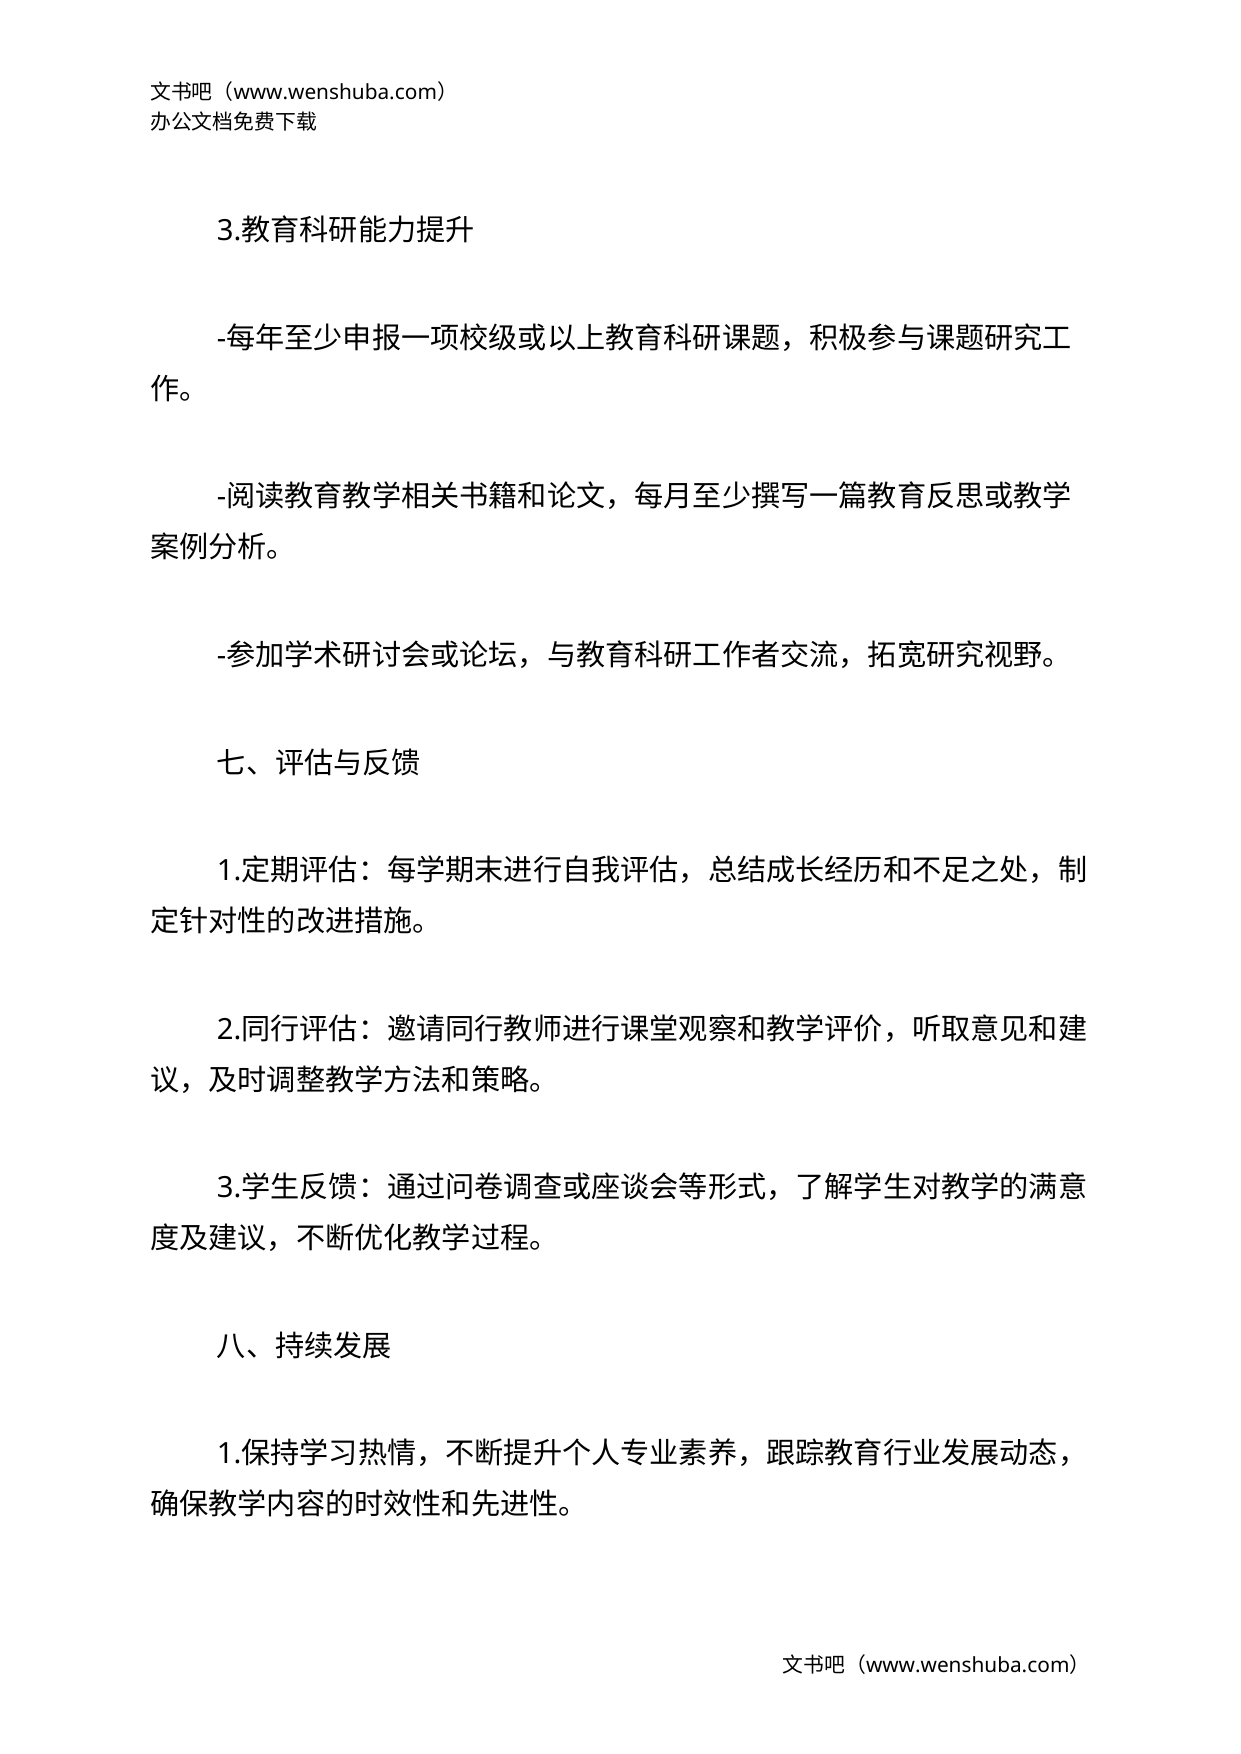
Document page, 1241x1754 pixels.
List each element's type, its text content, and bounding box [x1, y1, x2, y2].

text 3.学生反馈：通过问卷调查或座谈会等形式，了解学生对教学的满意度及建议，不断优化教学过程。 [150, 1164, 1090, 1257]
text -阅读教育教学相关书籍和论文，每月至少撰写一篇教育反思或教学案例分析。 [150, 473, 1090, 566]
text -每年至少申报一项校级或以上教育科研课题，积极参与课题研究工作。 [150, 314, 1090, 408]
text 2.同行评估：邀请同行教师进行课堂观察和教学评价，听取意见和建议，及时调整教学方法和策略。 [150, 1005, 1090, 1098]
text 七、评估与反馈 [150, 739, 1090, 781]
text 1.保持学习热情，不断提升个人专业素养，跟踪教育行业发展动态，确保教学内容的时效性和先进性。 [150, 1430, 1090, 1523]
text 八、持续发展 [150, 1322, 1090, 1364]
text 3.教育科研能力提升 [150, 207, 1090, 249]
text -参加学术研讨会或论坛，与教育科研工作者交流，拓宽研究视野。 [150, 631, 1090, 674]
text 1.定期评估：每学期末进行自我评估，总结成长经历和不足之处，制定针对性的改进措施。 [150, 847, 1090, 940]
